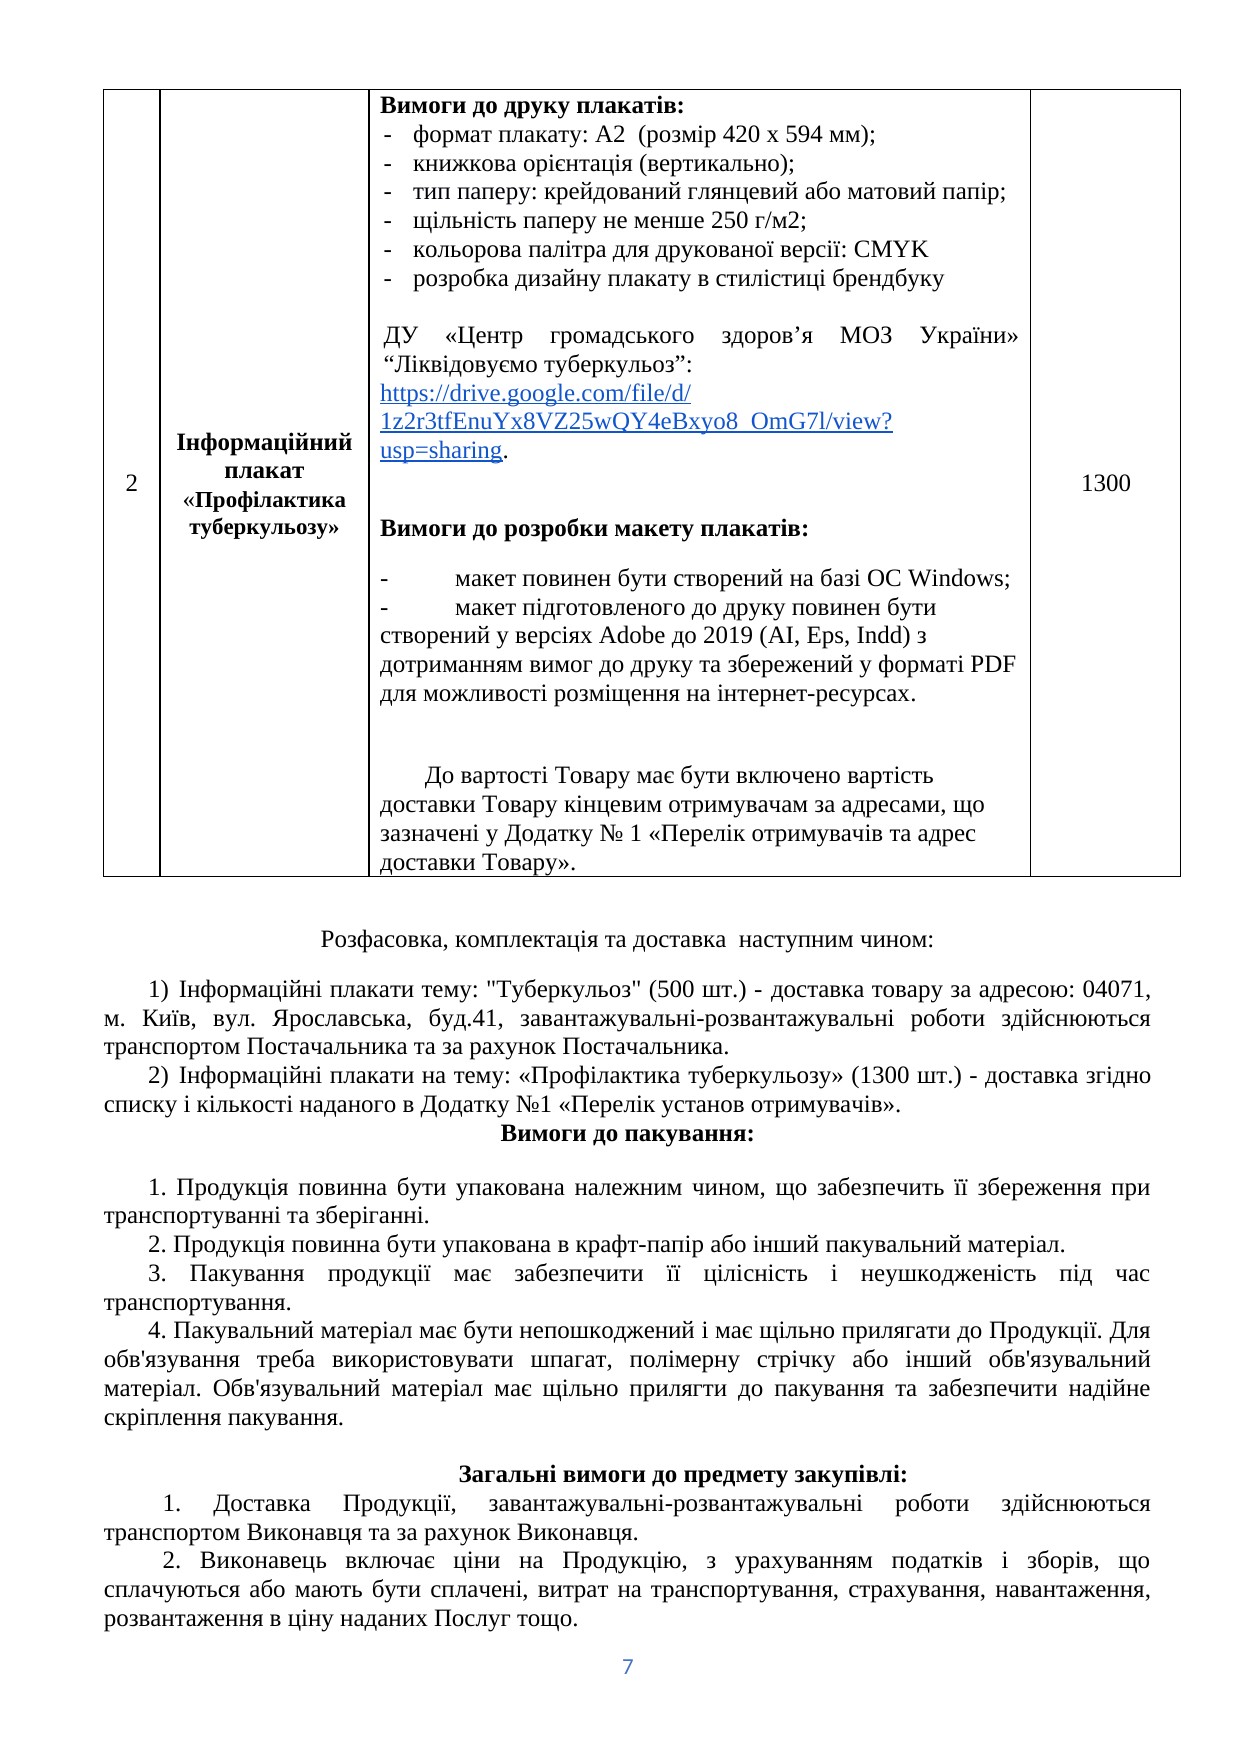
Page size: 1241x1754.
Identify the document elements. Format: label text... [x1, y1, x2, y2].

text Розфасовка, комплектація та доставка наступним чином: [103, 924, 1152, 953]
list 2. Виконавець включає ціни на Продукцію, з урахуванням податків і зборів, що сплачуються або мають бути сплачені, витрат на транспортування, страхування, навантаження, розвантаження в ціну наданих Послуг тощо. [103, 1545, 1152, 1632]
text Вимоги до пакування: [103, 1118, 1152, 1146]
list Інформаційні плакати на тему: «Профілактика туберкульозу» (1300 шт.) - доставка згідно списку і кількості наданого в Додатку №1 «Перелік установ отримувачів». [103, 1060, 1152, 1118]
list 1. Продукція повинна бути упакована належним чином, що забезпечить її збереження при транспортуванні та зберіганні. [103, 1172, 1152, 1229]
table_cell 1300 [1031, 90, 1180, 876]
list 1. Доставка Продукції, завантажувальні-розвантажувальні роботи здійснюються транспортом Виконавця та за рахунок Виконавця. [103, 1488, 1152, 1545]
table_cell 2 [104, 90, 159, 876]
list 4. Пакувальний матеріал має бути непошкоджений і має щільно прилягати до Продукції. Для обв'язування треба використовувати шпагат, полімерну стрічку або інший обв'язувальний матеріал. Обв'язувальний матеріал має щільно прилягти до пакування та забезпечити надійне скріплення пакування. [103, 1315, 1152, 1430]
list 3. Пакування продукції має забезпечити її цілісність і неушкодженість під час транспортування. [103, 1258, 1152, 1315]
list 2. Продукція повинна бути упакована в крафт-папір або інший пакувальний матеріал. [103, 1229, 1152, 1258]
list Інформаційні плакати тему: "Туберкульоз" (500 шт.) - доставка товару за адресою: 04071, м. Київ, вул. Ярославська, буд.41, завантажувальні-розвантажувальні роботи здійснюються транспортом Постачальника та за рахунок Постачальника. [103, 974, 1152, 1060]
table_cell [370, 90, 1030, 876]
list Загальні вимоги до предмету закупівлі: [215, 1459, 1152, 1488]
table_cell Інформаційний плакат «Профілактика туберкульозу» [161, 90, 368, 876]
